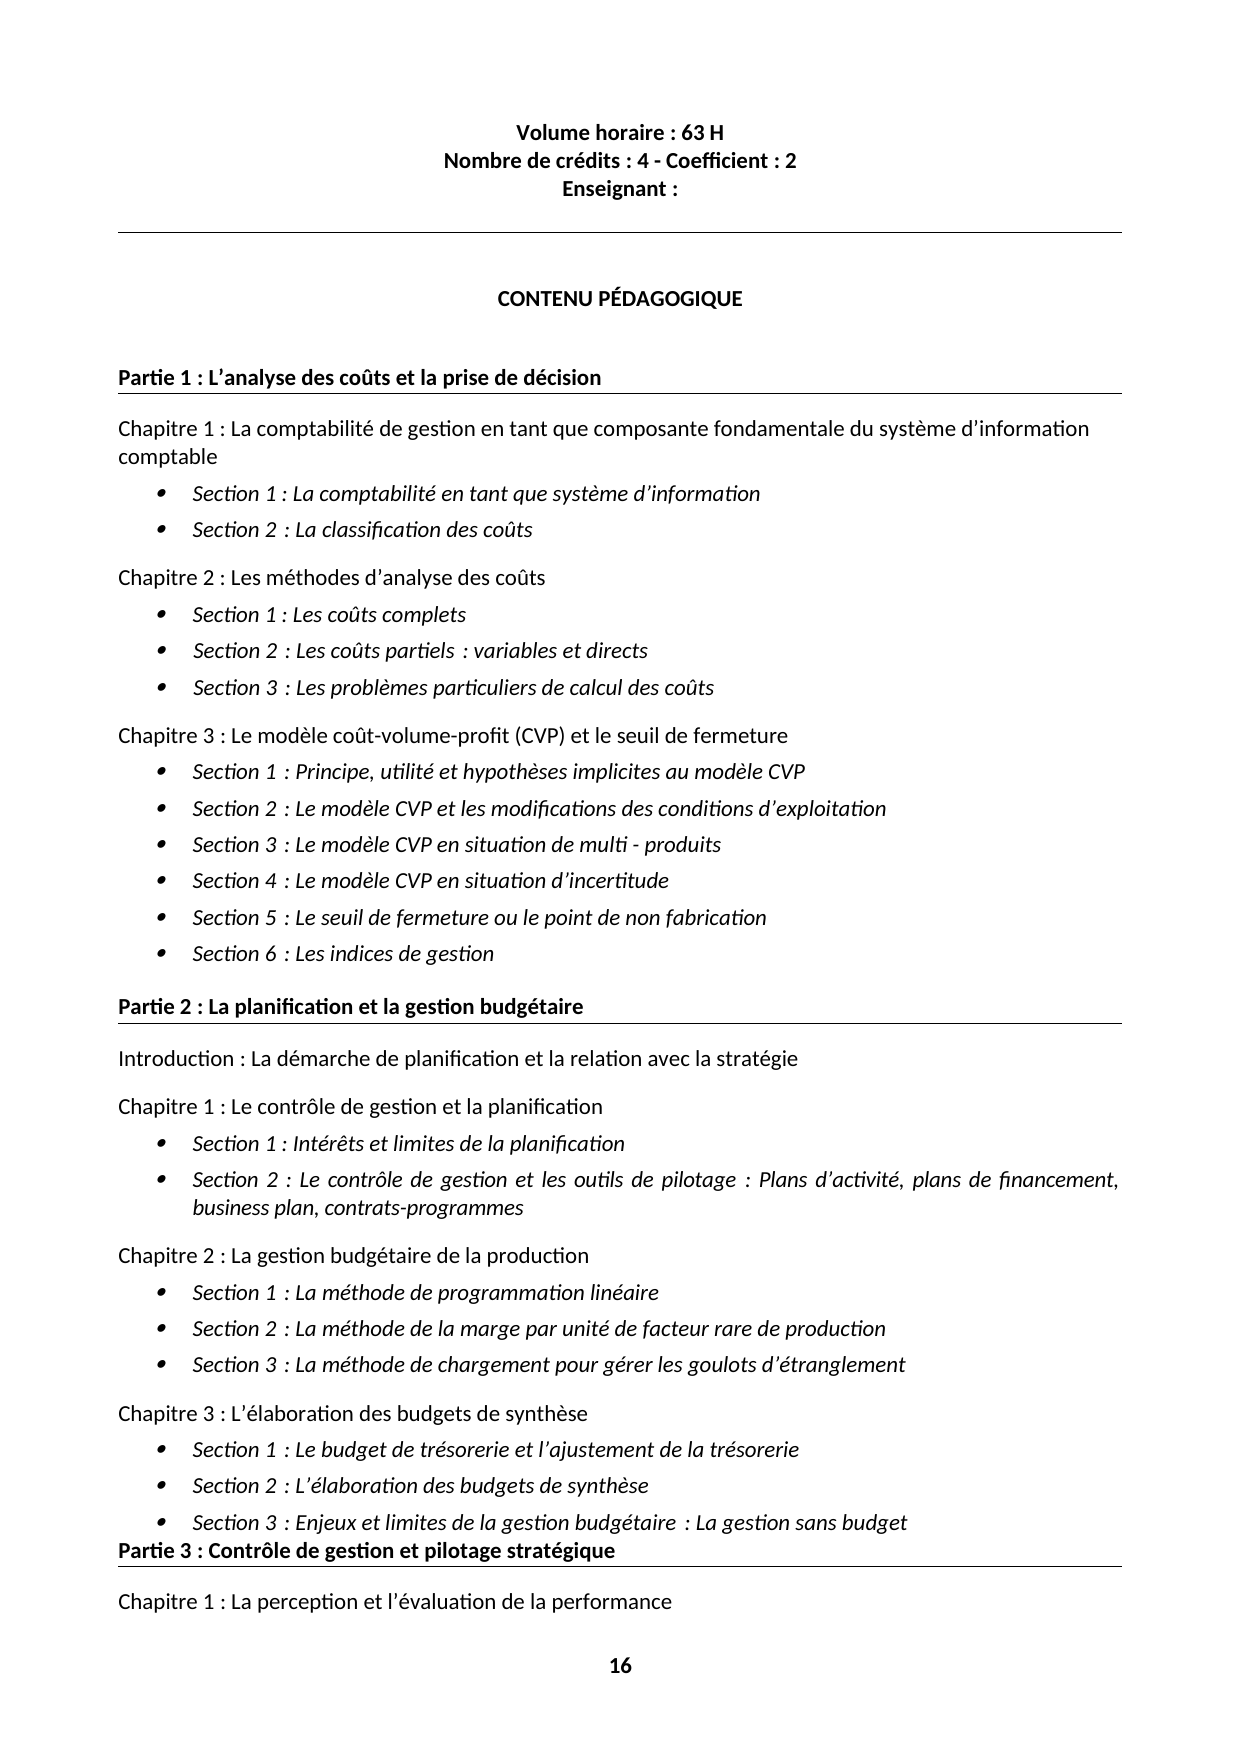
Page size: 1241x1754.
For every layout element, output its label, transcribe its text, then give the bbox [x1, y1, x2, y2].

list Section 1 : Principe, utilité et hypothèses implicites au modèle CVP [155, 757, 1122, 785]
text Introduction : La démarche de planification et la relation avec la stratégie [118, 1044, 1122, 1072]
list Section 2 : L’élaboration des budgets de synthèse [155, 1471, 1122, 1499]
text Chapitre 2 : La gestion budgétaire de la production [118, 1241, 1122, 1269]
list Section 1 : La méthode de programmation linéaire [155, 1278, 1122, 1306]
list Section 2 : Les coûts partiels : variables et directs [156, 636, 1122, 664]
list Section 1 : Les coûts complets [155, 600, 1122, 628]
text Chapitre 2 : Les méthodes d’analyse des coûts [118, 563, 1122, 592]
text CONTENU PÉDAGOGIQUE [118, 284, 1122, 312]
list Section 1 : La comptabilité en tant que système d’information [155, 479, 1122, 507]
list Section 6 : Les indices de gestion [155, 939, 1122, 967]
list Section 5 : Le seuil de fermeture ou le point de non fabrication [155, 903, 1122, 931]
text Enseignant : [118, 174, 1122, 202]
list Section 4 : Le modèle CVP en situation d’incertitude [155, 866, 1122, 894]
list Section 1 : Le budget de trésorerie et l’ajustement de la trésorerie [155, 1435, 1122, 1463]
list Section 2 : Le modèle CVP et les modifications des conditions d’exploitation [155, 794, 1122, 822]
list Section 3 : Le modèle CVP en situation de multi - produits [155, 830, 1122, 858]
text Volume horaire : 63 H [118, 118, 1122, 146]
list Section 1 : Intérêts et limites de la planification [155, 1129, 1122, 1157]
subtitle Partie 2 : La planification et la gestion budgétaire [118, 992, 1122, 1023]
subtitle Partie 3 : Contrôle de gestion et pilotage stratégique [118, 1536, 1122, 1566]
text Nombre de crédits : 4 - Coefficient : 2 [118, 146, 1122, 174]
list Section 2 : Le contrôle de gestion et les outils de pilotage : Plans d’activité, plans de financement, business plan, contrats-programmes [155, 1165, 1122, 1221]
text Chapitre 3 : L’élaboration des budgets de synthèse [118, 1399, 1122, 1427]
subtitle Partie 1 : L’analyse des coûts et la prise de décision [118, 363, 1122, 393]
text Chapitre 1 : La perception et l’évaluation de la performance [118, 1587, 1122, 1615]
text Chapitre 1 : Le contrôle de gestion et la planification [118, 1092, 1122, 1120]
list Section 3 : Les problèmes particuliers de calcul des coûts [156, 673, 1122, 701]
text Chapitre 1 : La comptabilité de gestion en tant que composante fondamentale du système d’information comptable [118, 414, 1122, 471]
text Chapitre 3 : Le modèle coût-volume-profit (CVP) et le seuil de fermeture [118, 721, 1122, 749]
list Section 3 : La méthode de chargement pour gérer les goulots d’étranglement [155, 1350, 1122, 1378]
list Section 2 : La classification des coûts [155, 515, 1122, 543]
list Section 2 : La méthode de la marge par unité de facteur rare de production [155, 1314, 1122, 1342]
list Section 3 : Enjeux et limites de la gestion budgétaire : La gestion sans budget [155, 1508, 1122, 1536]
